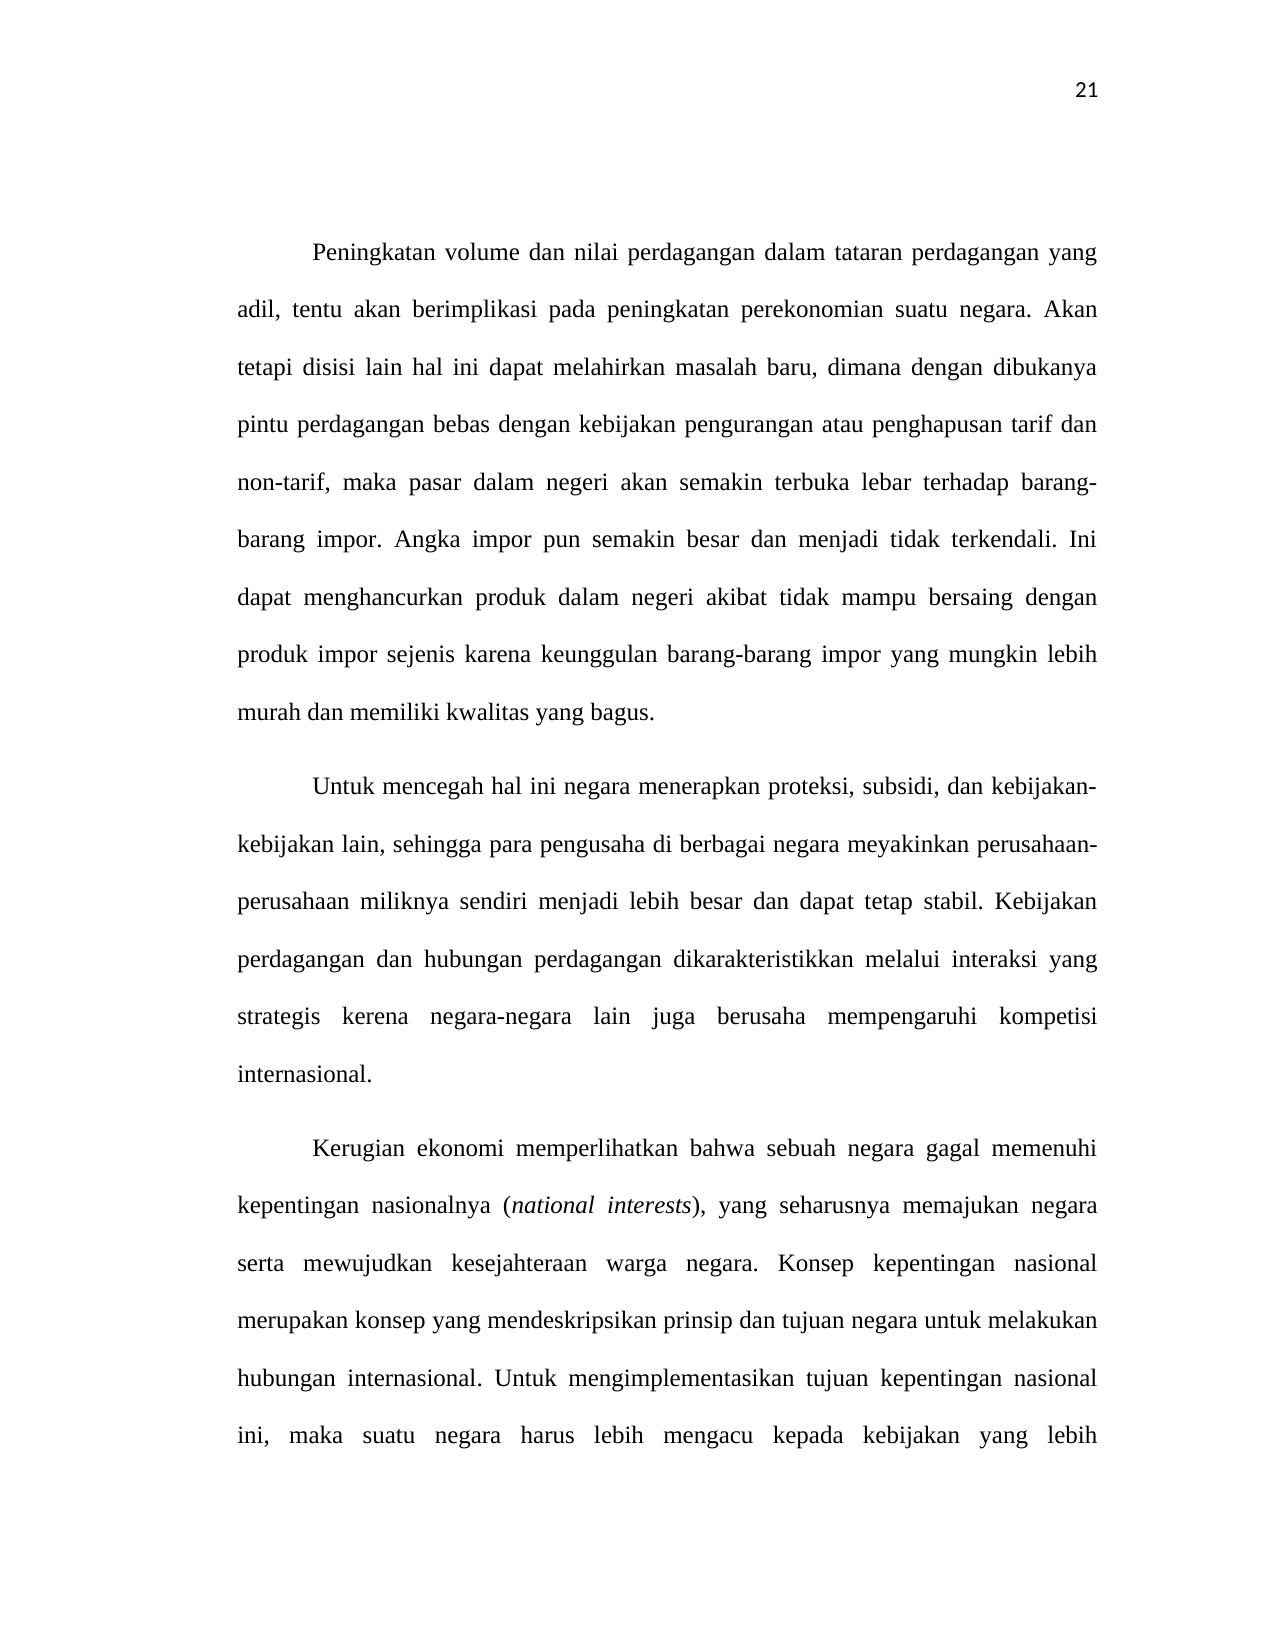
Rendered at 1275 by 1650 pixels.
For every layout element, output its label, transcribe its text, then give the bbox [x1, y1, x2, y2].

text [237, 1133, 1098, 1449]
text Peningkatan volume dan nilai perdagangan dalam tataran perdagangan yang adil, tentu akan berimplikasi pada peningkatan perekonomian suatu negara. Akan tetapi disisi lain hal ini dapat melahirkan masalah baru, dimana dengan dibukanya pintu perdagangan bebas dengan kebijakan pengurangan atau penghapusan tarif dan non-tarif, maka pasar dalam negeri akan semakin terbuka lebar terhadap barang-barang impor. Angka impor pun semakin besar dan menjadi tidak terkendali. Ini dapat menghancurkan produk dalam negeri akibat tidak mampu bersaing dengan produk impor sejenis karena keunggulan barang-barang impor yang mungkin lebih murah dan memiliki kwalitas yang bagus. [237, 237, 1098, 726]
text Untuk mencegah hal ini negara menerapkan proteksi, subsidi, dan kebijakan-kebijakan lain, sehingga para pengusaha di berbagai negara meyakinkan perusahaan-perusahaan miliknya sendiri menjadi lebih besar dan dapat tetap stabil. Kebijakan perdagangan dan hubungan perdagangan dikarakteristikkan melalui interaksi yang strategis kerena negara-negara lain juga berusaha mempengaruhi kompetisi internasional. [237, 771, 1098, 1087]
